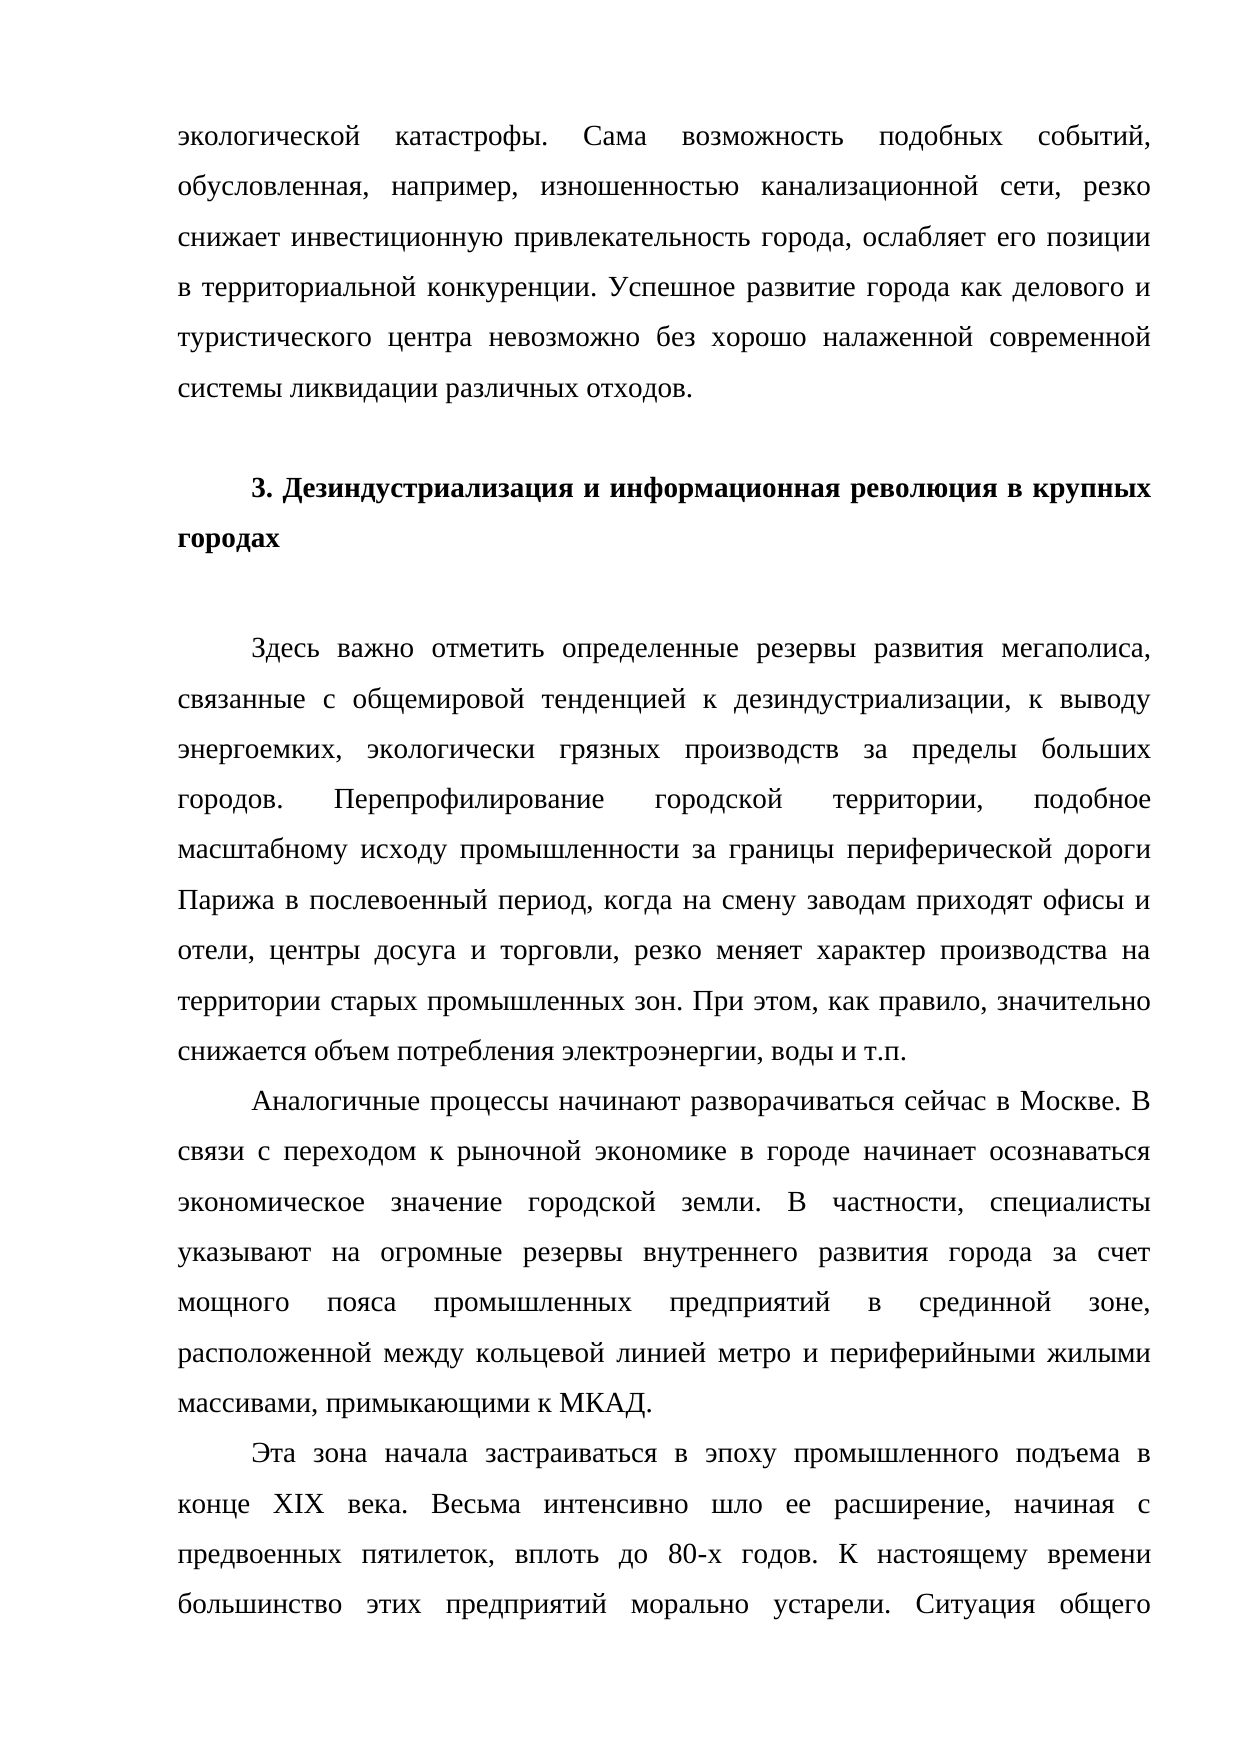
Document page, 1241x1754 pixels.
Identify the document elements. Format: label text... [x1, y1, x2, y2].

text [177, 118, 1152, 403]
text 3. Дезиндустриализация и информационная революция в крупных городах [177, 470, 1152, 554]
text Аналогичные процессы начинают разворачиваться сейчас в Москве. В связи с переходом к рыночной экономике в городе начинает осознаваться экономическое значение городской земли. В частности, специалисты указывают на огромные резервы внутреннего развития города за счет мощного пояса промышленных предприятий в срединной зоне, расположенной между кольцевой линией метро и периферийными жилыми массивами, примыкающими к МКАД. [177, 1083, 1152, 1419]
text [177, 1435, 1152, 1620]
text Здесь важно отметить определенные резервы развития мегаполиса, связанные с общемировой тенденцией к дезиндустриализации, к выводу энергоемких, экологически грязных производств за пределы больших городов. Перепрофилирование городской территории, подобное масштабному исходу промышленности за границы периферической дороги Парижа в послевоенный период, когда на смену заводам приходят офисы и отели, центры досуга и торговли, резко меняет характер производства на территории старых промышленных зон. При этом, как правило, значительно снижается объем потребления электроэнергии, воды и т.п. [177, 630, 1152, 1066]
